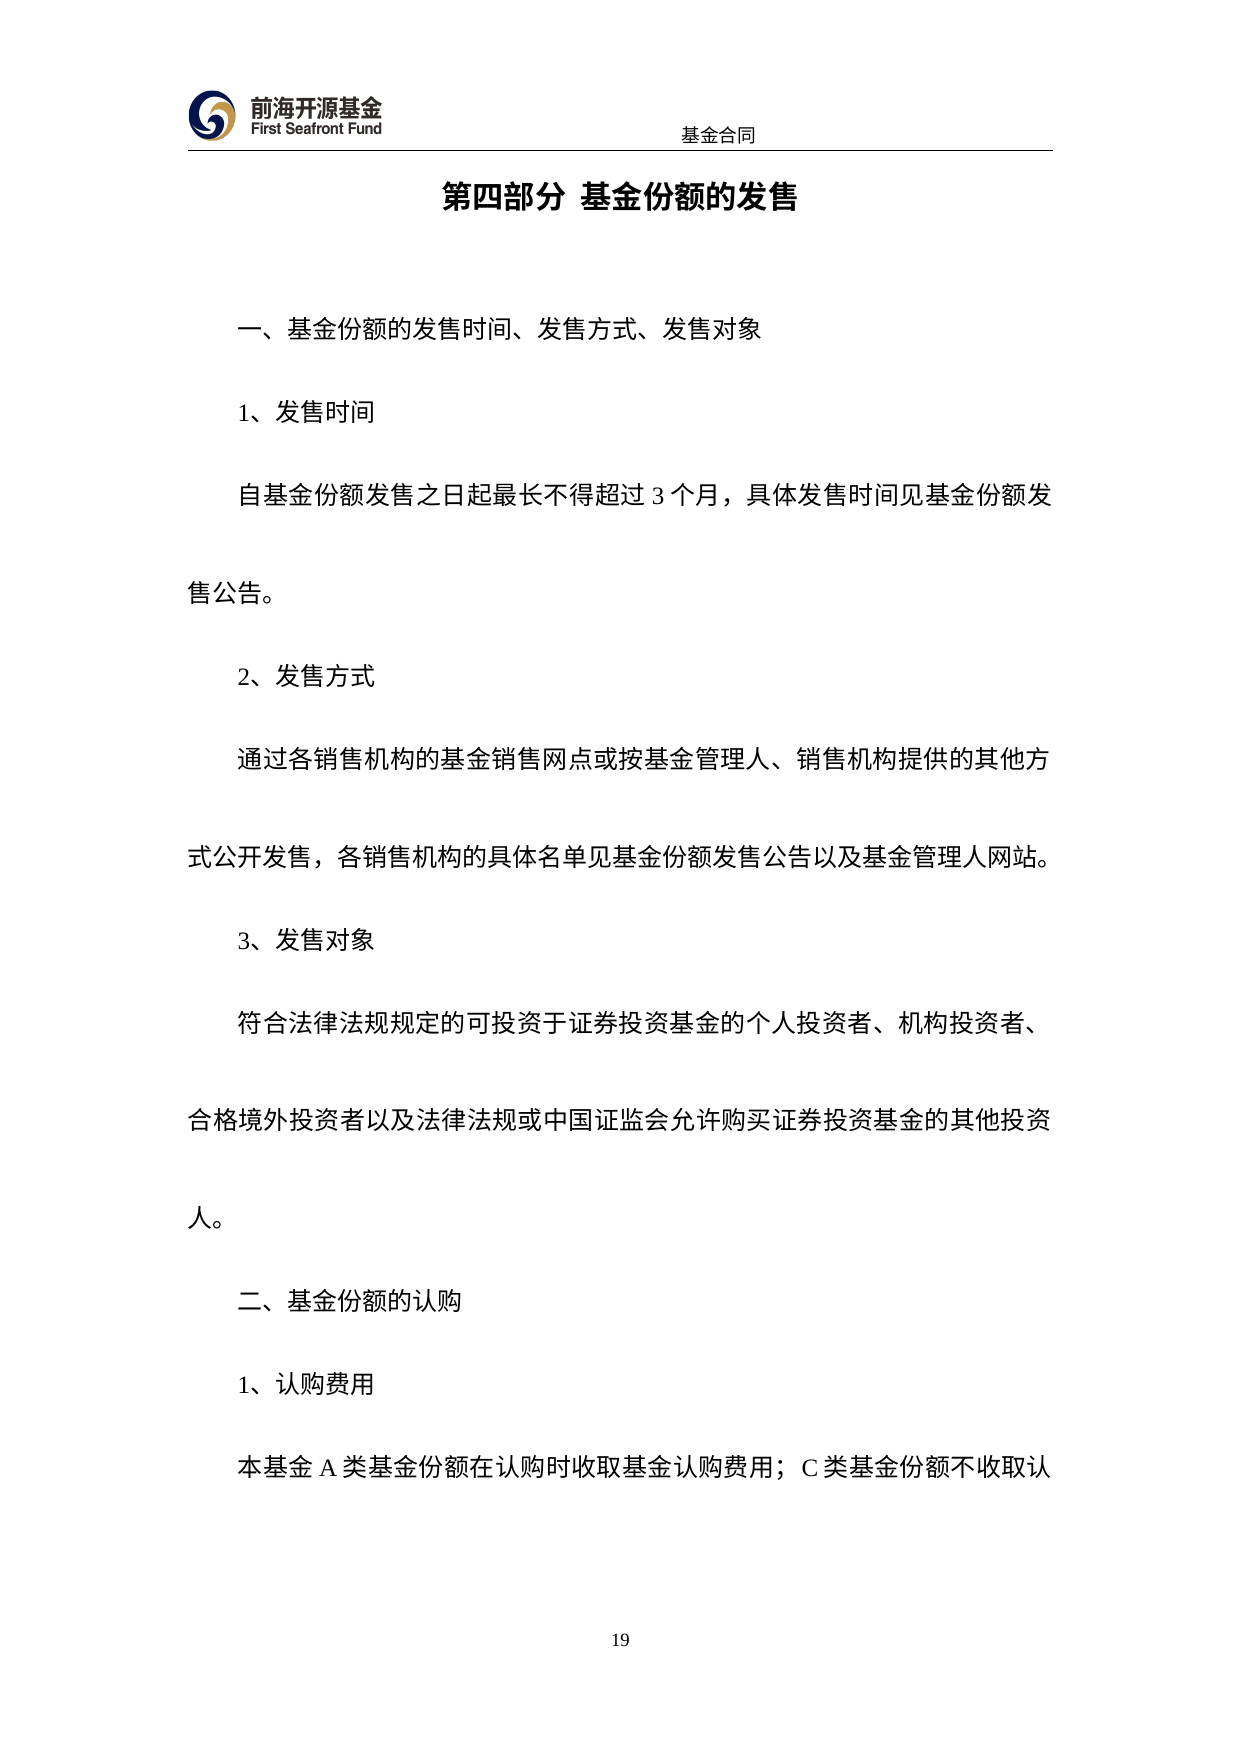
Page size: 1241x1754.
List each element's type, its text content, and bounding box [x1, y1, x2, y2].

text 一、基金份额的发售时间、发售方式、发售对象 [187, 295, 1053, 360]
text 通过各销售机构的基金销售网点或按基金管理人、销售机构提供的其他方式公开发售，各销售机构的具体名单见基金份额发售公告以及基金管理人网站。 [187, 725, 1053, 888]
subtitle 第四部分 基金份额的发售 [187, 162, 1053, 227]
picture [187, 88, 386, 143]
text 2、发售方式 [187, 642, 1053, 707]
text 二、基金份额的认购 [187, 1267, 1053, 1332]
text 1、发售时间 [187, 378, 1053, 443]
text 1、认购费用 [187, 1350, 1053, 1415]
text 本基金A类基金份额在认购时收取基金认购费用；C类基金份额不收取认购费用。 [187, 1433, 1053, 1498]
text 自基金份额发售之日起最长不得超过3个月，具体发售时间见基金份额发售公告。 [187, 461, 1053, 624]
text 3、发售对象 [187, 906, 1053, 971]
text 符合法律法规规定的可投资于证券投资基金的个人投资者、机构投资者、合格境外投资者以及法律法规或中国证监会允许购买证券投资基金的其他投资人。 [187, 989, 1053, 1249]
